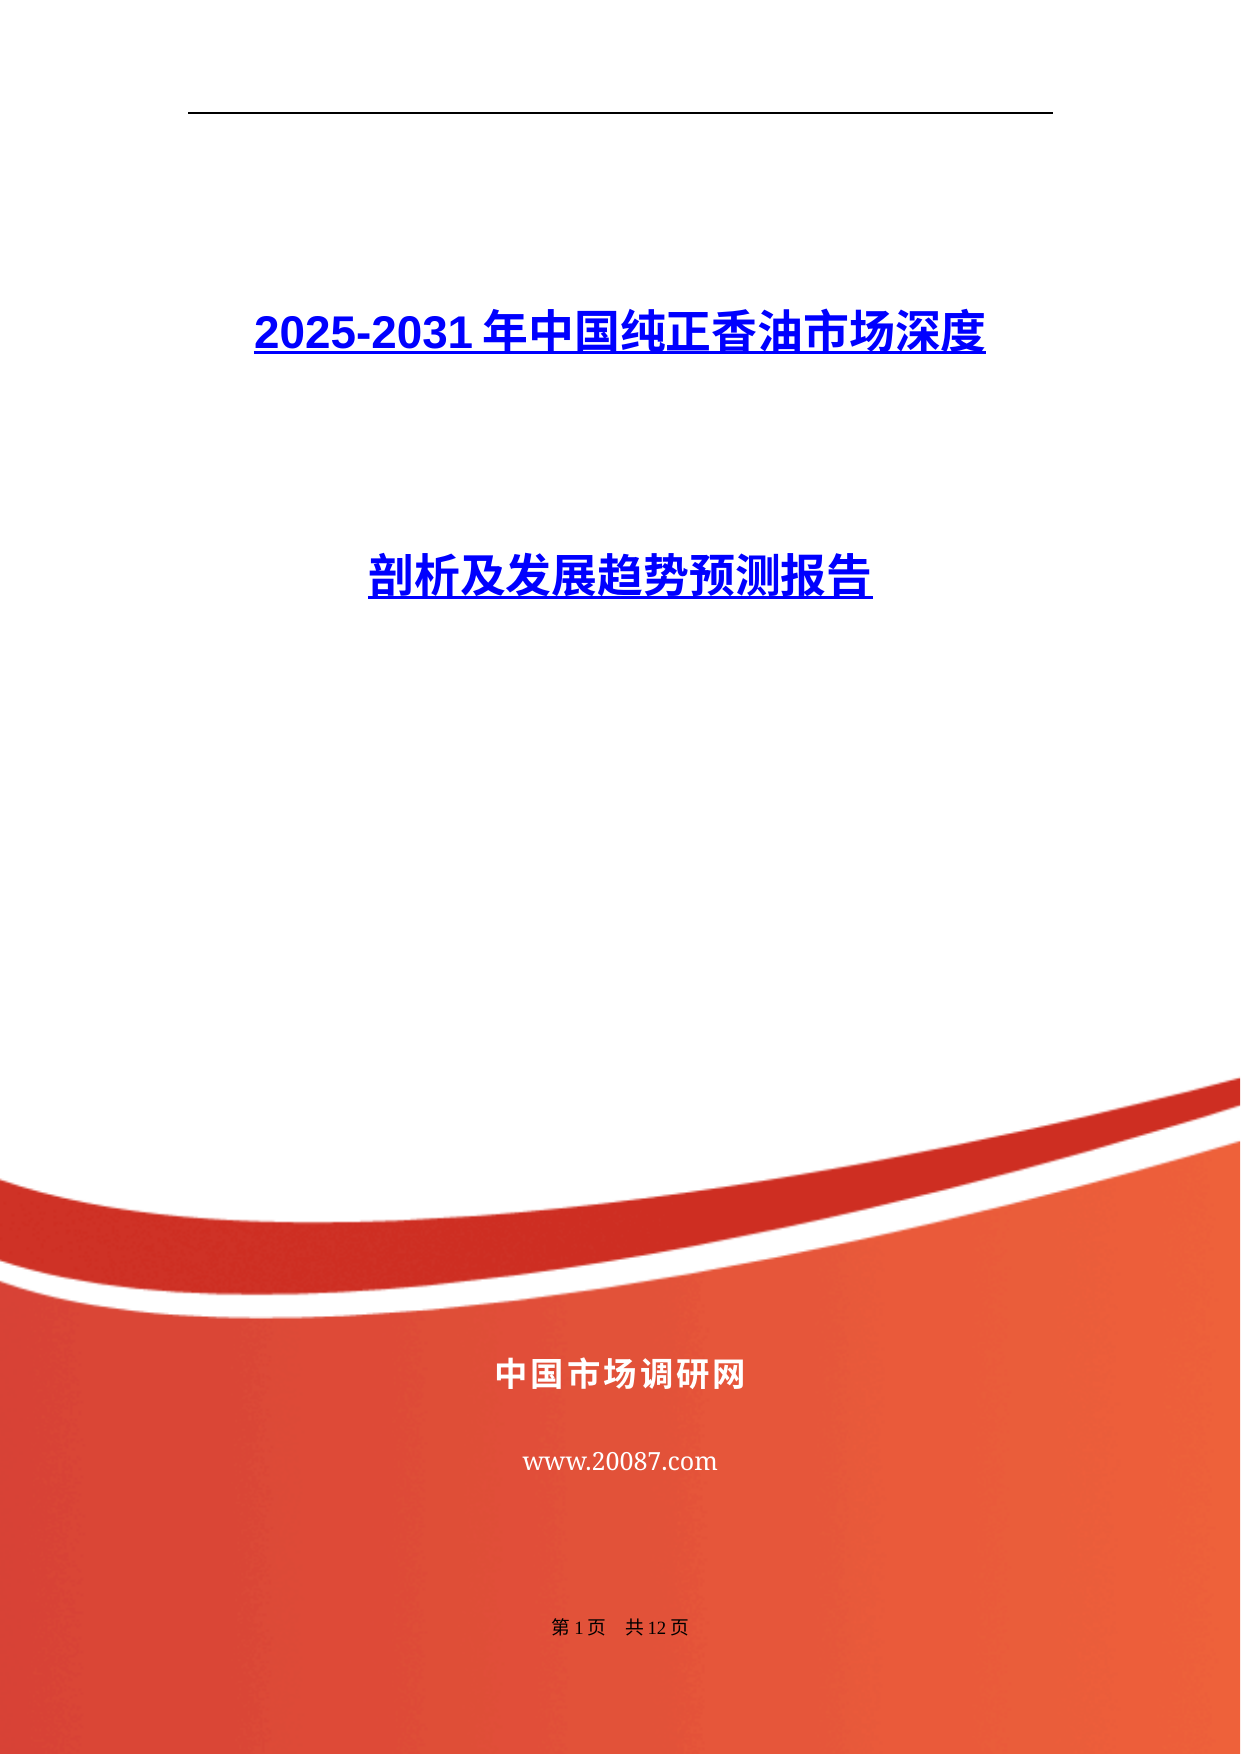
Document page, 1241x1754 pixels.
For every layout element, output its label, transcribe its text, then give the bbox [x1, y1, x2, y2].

picture [0, 1006, 1241, 1754]
subtitle 中国市场调研网 [187, 1339, 1053, 1404]
text www.20087.com [187, 1428, 1053, 1493]
table_header 2025-2031年中国纯正香油市场深度剖析及发展趋势预测报告 [188, 207, 1053, 773]
